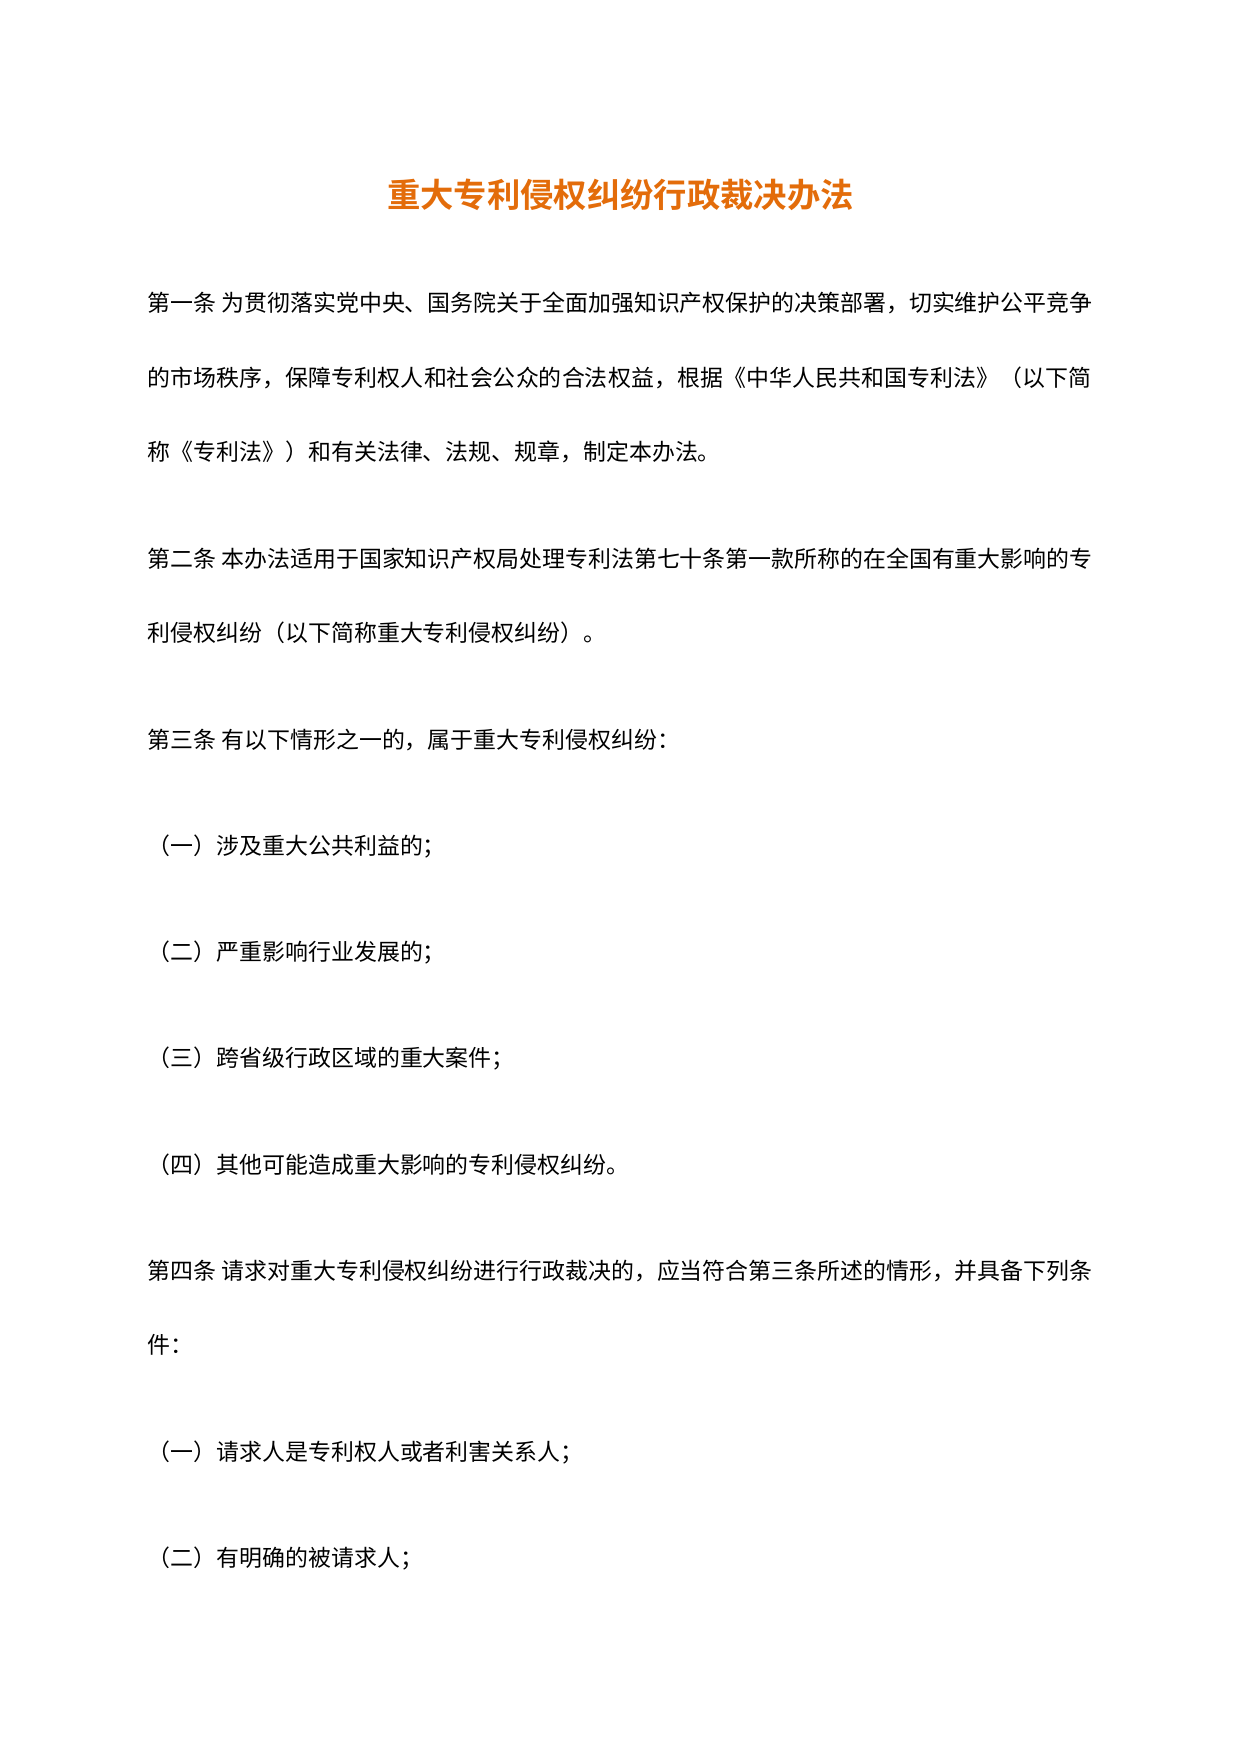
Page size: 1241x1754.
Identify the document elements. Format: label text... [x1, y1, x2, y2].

text 第三条 有以下情形之一的，属于重大专利侵权纠纷： [148, 706, 1092, 771]
text 第四条 请求对重大专利侵权纠纷进行行政裁决的，应当符合第三条所述的情形，并具备下列条件： [148, 1237, 1092, 1377]
text （二）有明确的被请求人； [148, 1524, 1092, 1589]
text （三）跨省级行政区域的重大案件； [148, 1024, 1092, 1089]
text 第一条 为贯彻落实党中央、国务院关于全面加强知识产权保护的决策部署，切实维护公平竞争的市场秩序，保障专利权人和社会公众的合法权益，根据《中华人民共和国专利法》（以下简称《专利法》）和有关法律、法规、规章，制定本办法。 [148, 269, 1092, 483]
text （二）严重影响行业发展的； [148, 918, 1092, 983]
text （一）请求人是专利权人或者利害关系人； [148, 1418, 1092, 1483]
text 重大专利侵权纠纷行政裁决办法 [148, 161, 1092, 226]
text 第二条 本办法适用于国家知识产权局处理专利法第七十条第一款所称的在全国有重大影响的专利侵权纠纷（以下简称重大专利侵权纠纷）。 [148, 525, 1092, 664]
text （一）涉及重大公共利益的； [148, 812, 1092, 877]
text （四）其他可能造成重大影响的专利侵权纠纷。 [148, 1131, 1092, 1196]
